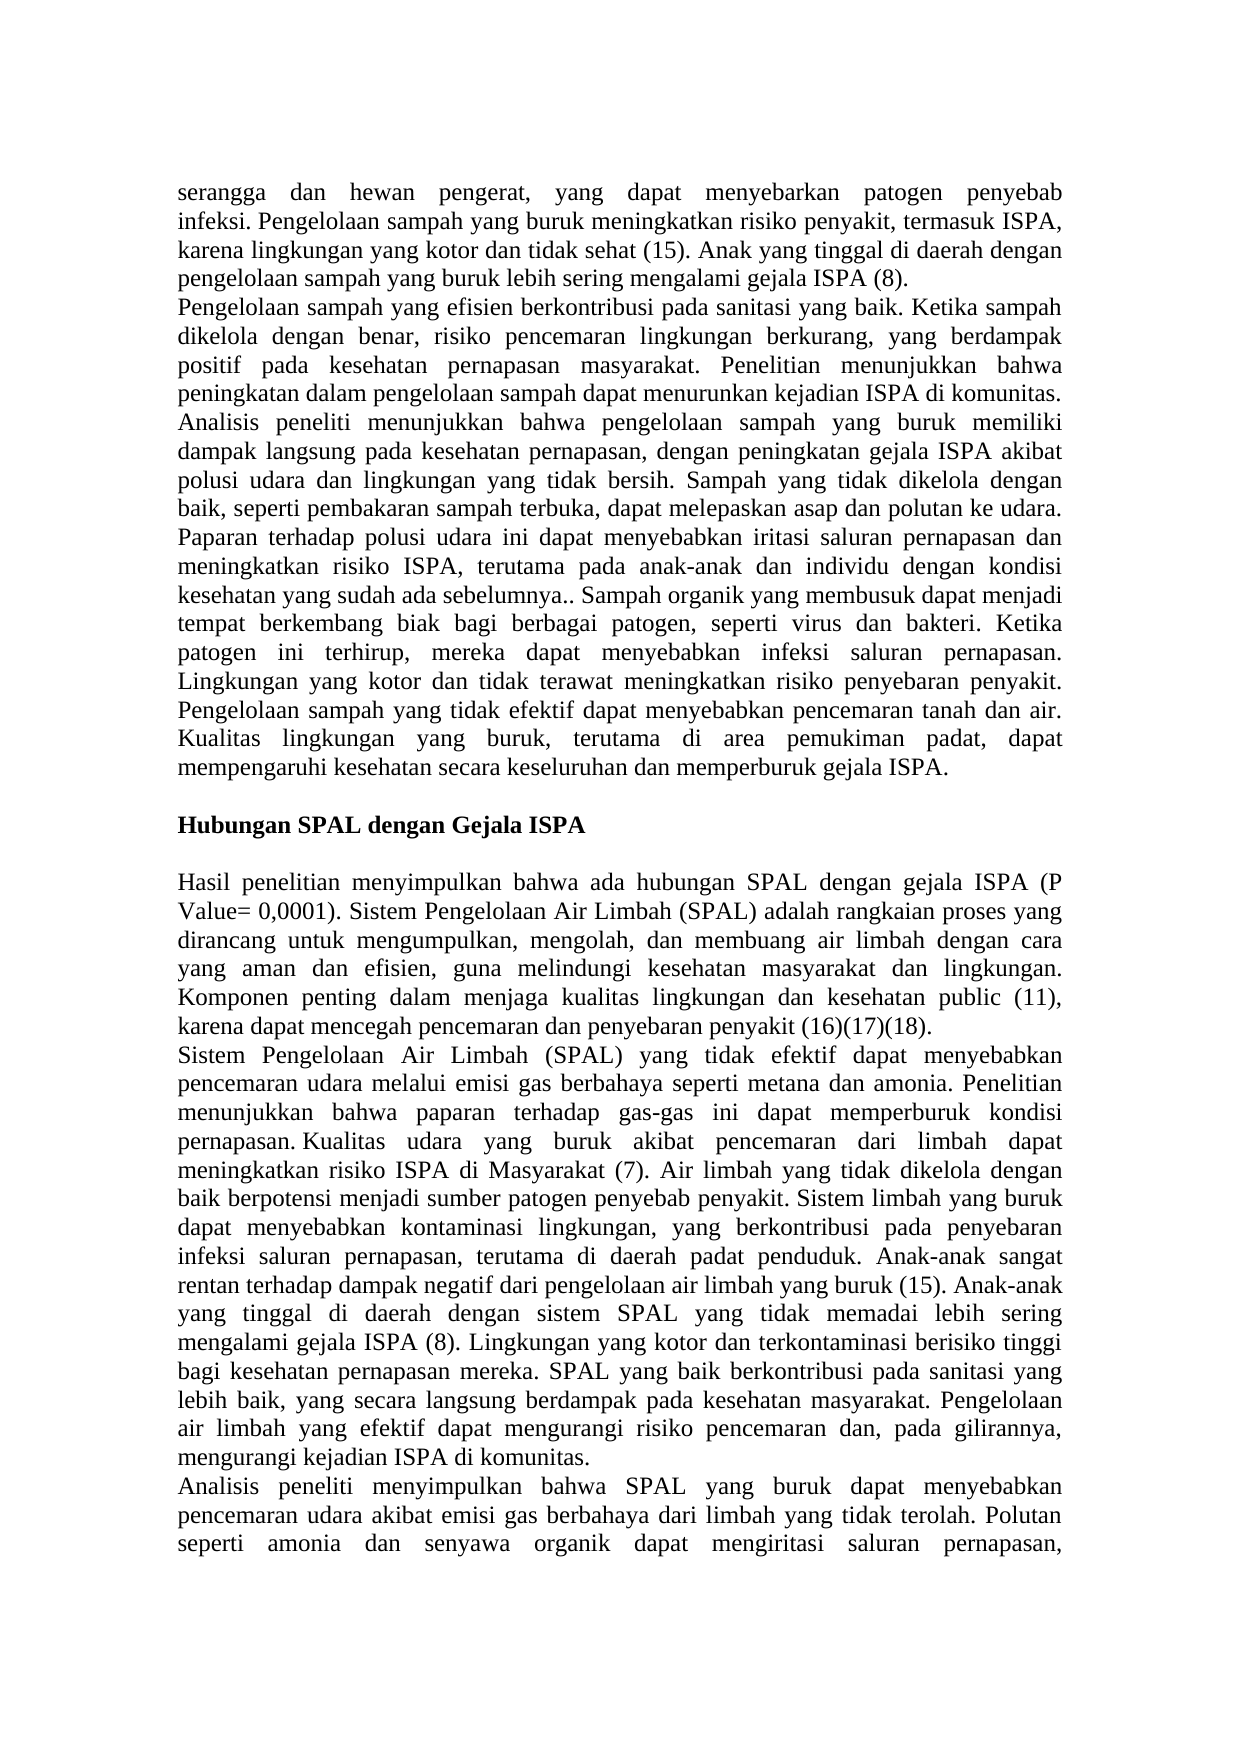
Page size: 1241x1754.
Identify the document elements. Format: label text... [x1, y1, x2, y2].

text Pengelolaan sampah yang efisien berkontribusi pada sanitasi yang baik. Ketika sampah dikelola dengan benar, risiko pencemaran lingkungan berkurang, yang berdampak positif pada kesehatan pernapasan masyarakat. Penelitian menunjukkan bahwa peningkatan dalam pengelolaan sampah dapat menurunkan kejadian ISPA di komunitas. [177, 292, 1063, 407]
text Analisis peneliti menunjukkan bahwa pengelolaan sampah yang buruk memiliki dampak langsung pada kesehatan pernapasan, dengan peningkatan gejala ISPA akibat polusi udara dan lingkungan yang tidak bersih. Sampah yang tidak dikelola dengan baik, seperti pembakaran sampah terbuka, dapat melepaskan asap dan polutan ke udara. Paparan terhadap polusi udara ini dapat menyebabkan iritasi saluran pernapasan dan meningkatkan risiko ISPA, terutama pada anak-anak dan individu dengan kondisi kesehatan yang sudah ada sebelumnya.. Sampah organik yang membusuk dapat menjadi tempat berkembang biak bagi berbagai patogen, seperti virus dan bakteri. Ketika patogen ini terhirup, mereka dapat menyebabkan infeksi saluran pernapasan. Lingkungan yang kotor dan tidak terawat meningkatkan risiko penyebaran penyakit. Pengelolaan sampah yang tidak efektif dapat menyebabkan pencemaran tanah dan air. Kualitas lingkungan yang buruk, terutama di area pemukiman padat, dapat mempengaruhi kesehatan secara keseluruhan dan memperburuk gejala ISPA. [177, 407, 1063, 781]
text Hasil penelitian menyimpulkan bahwa ada hubungan SPAL dengan gejala ISPA (P Value= 0,0001). Sistem Pengelolaan Air Limbah (SPAL) adalah rangkaian proses yang dirancang untuk mengumpulkan, mengolah, dan membuang air limbah dengan cara yang aman dan efisien, guna melindungi kesehatan masyarakat dan lingkungan. Komponen penting dalam menjaga kualitas lingkungan dan kesehatan public (11), karena dapat mencegah pencemaran dan penyebaran penyakit (16)(17)(18). [177, 867, 1063, 1040]
text Hubungan SPAL dengan Gejala ISPA [177, 810, 1063, 838]
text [177, 177, 1063, 292]
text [177, 1471, 1063, 1557]
text Sistem Pengelolaan Air Limbah (SPAL) yang tidak efektif dapat menyebabkan pencemaran udara melalui emisi gas berbahaya seperti metana dan amonia. Penelitian menunjukkan bahwa paparan terhadap gas-gas ini dapat memperburuk kondisi pernapasan. Kualitas udara yang buruk akibat pencemaran dari limbah dapat meningkatkan risiko ISPA di Masyarakat (7). Air limbah yang tidak dikelola dengan baik berpotensi menjadi sumber patogen penyebab penyakit. Sistem limbah yang buruk dapat menyebabkan kontaminasi lingkungan, yang berkontribusi pada penyebaran infeksi saluran pernapasan, terutama di daerah padat penduduk. Anak-anak sangat rentan terhadap dampak negatif dari pengelolaan air limbah yang buruk (15). Anak-anak yang tinggal di daerah dengan sistem SPAL yang tidak memadai lebih sering mengalami gejala ISPA (8). Lingkungan yang kotor dan terkontaminasi berisiko tinggi bagi kesehatan pernapasan mereka. SPAL yang baik berkontribusi pada sanitasi yang lebih baik, yang secara langsung berdampak pada kesehatan masyarakat. Pengelolaan air limbah yang efektif dapat mengurangi risiko pencemaran dan, pada gilirannya, mengurangi kejadian ISPA di komunitas. [177, 1040, 1063, 1471]
